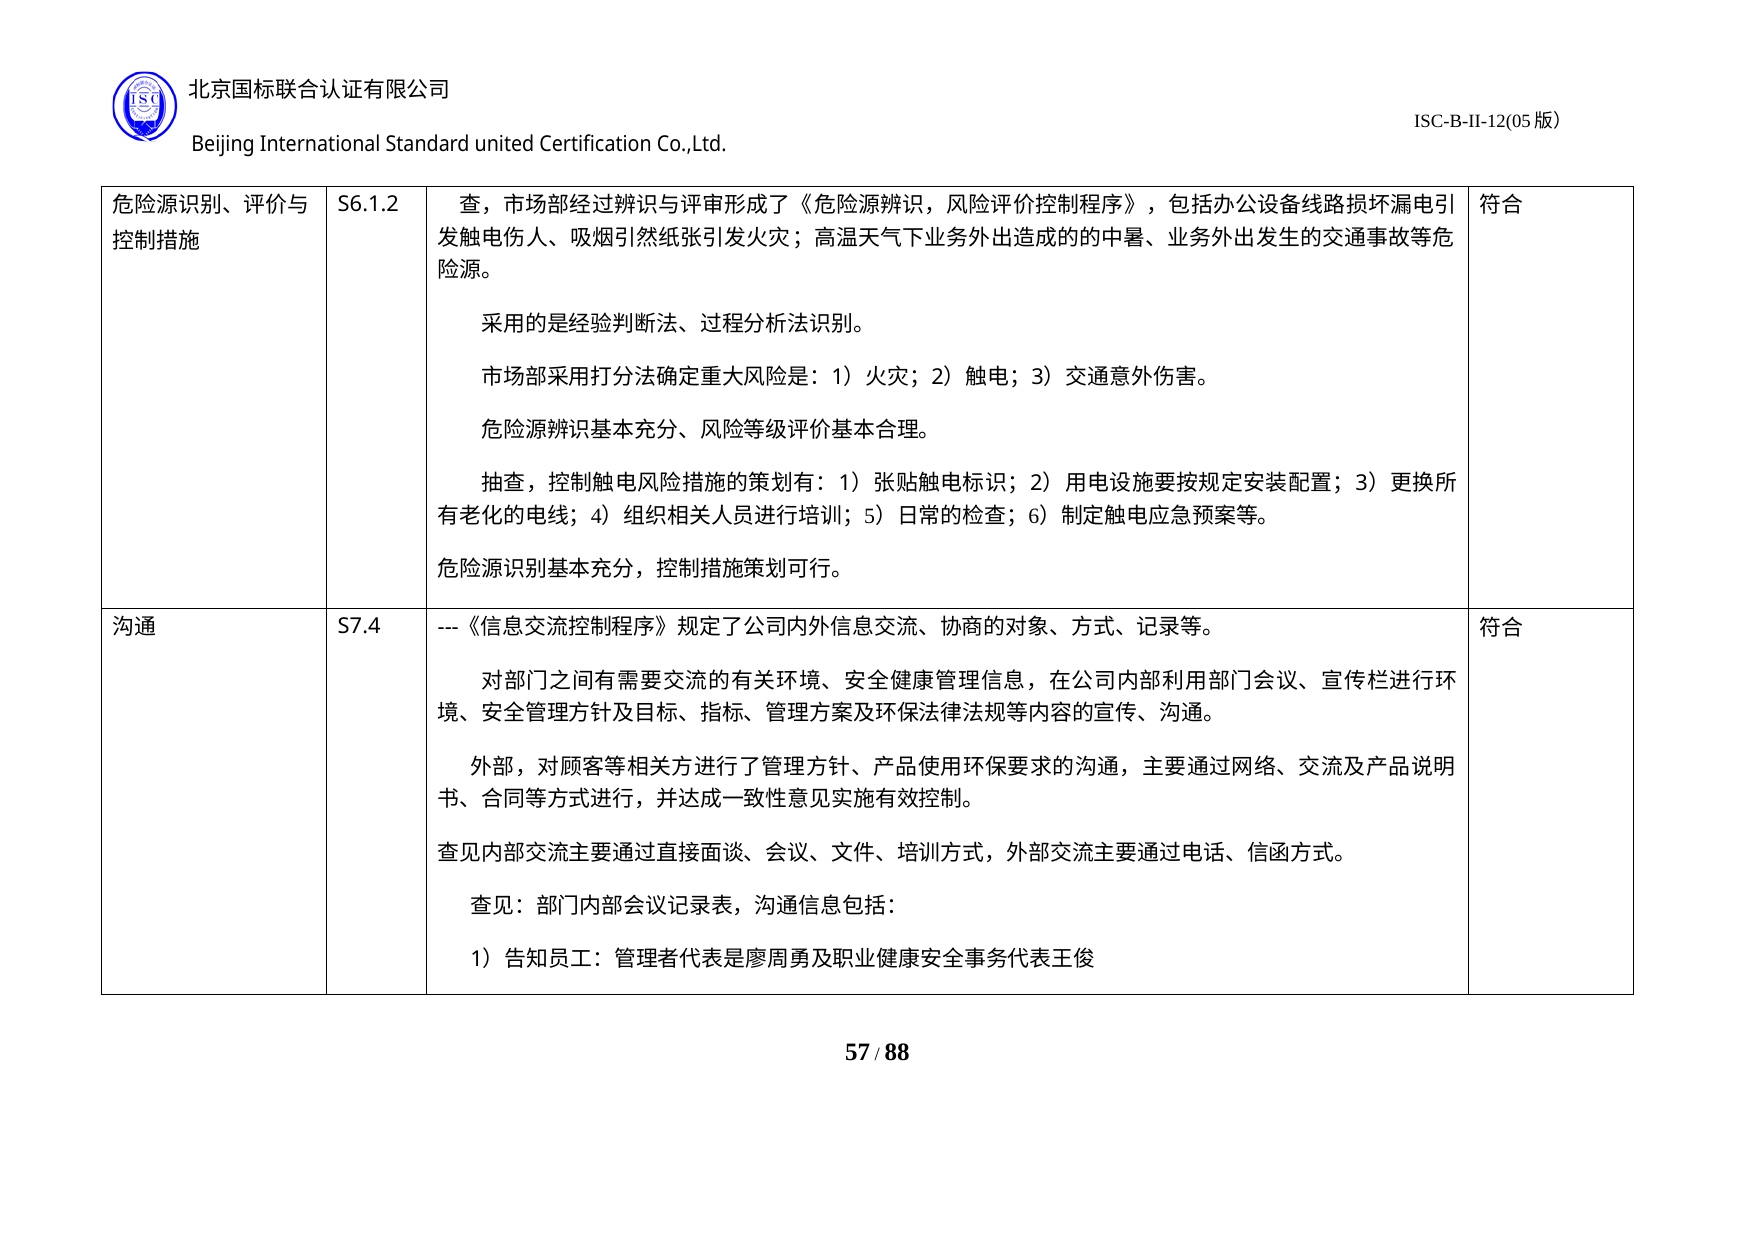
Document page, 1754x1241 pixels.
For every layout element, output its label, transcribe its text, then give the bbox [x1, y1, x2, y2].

table_cell 危险源识别、评价与控制措施 [102, 187, 326, 608]
table_cell 符合 [1469, 187, 1633, 608]
table_cell S6.1.2 [327, 187, 426, 608]
table_cell 查，市场部经过辨识与评审形成了《危险源辨识，风险评价控制程序》，包括办公设备线路损坏漏电引发触电伤人、吸烟引然纸张引发火灾；高温天气下业务外出造成的的中暑、业务外出发生的交通事故等危险源。 采用的是经验判断法、过程分析法识别。 市场部采用打分法确定重大风险是：1）火灾；2）触电；3）交通意外伤害。 危险源辨识基本充分、风险等级评价基本合理。 抽查，控制触电风险措施的策划有：1）张贴触电标识；2）用电设施要按规定安装配置；3）更换所有老化的电线；4）组织相关人员进行培训；5）日常的检查；6）制定触电应急预案等。 危险源识别基本充分，控制措施策划可行。 [427, 187, 1468, 608]
table_cell 沟通 [102, 609, 326, 994]
table_cell 符合 [1469, 609, 1633, 994]
table_cell S7.4 [327, 609, 426, 994]
picture [112, 71, 180, 140]
